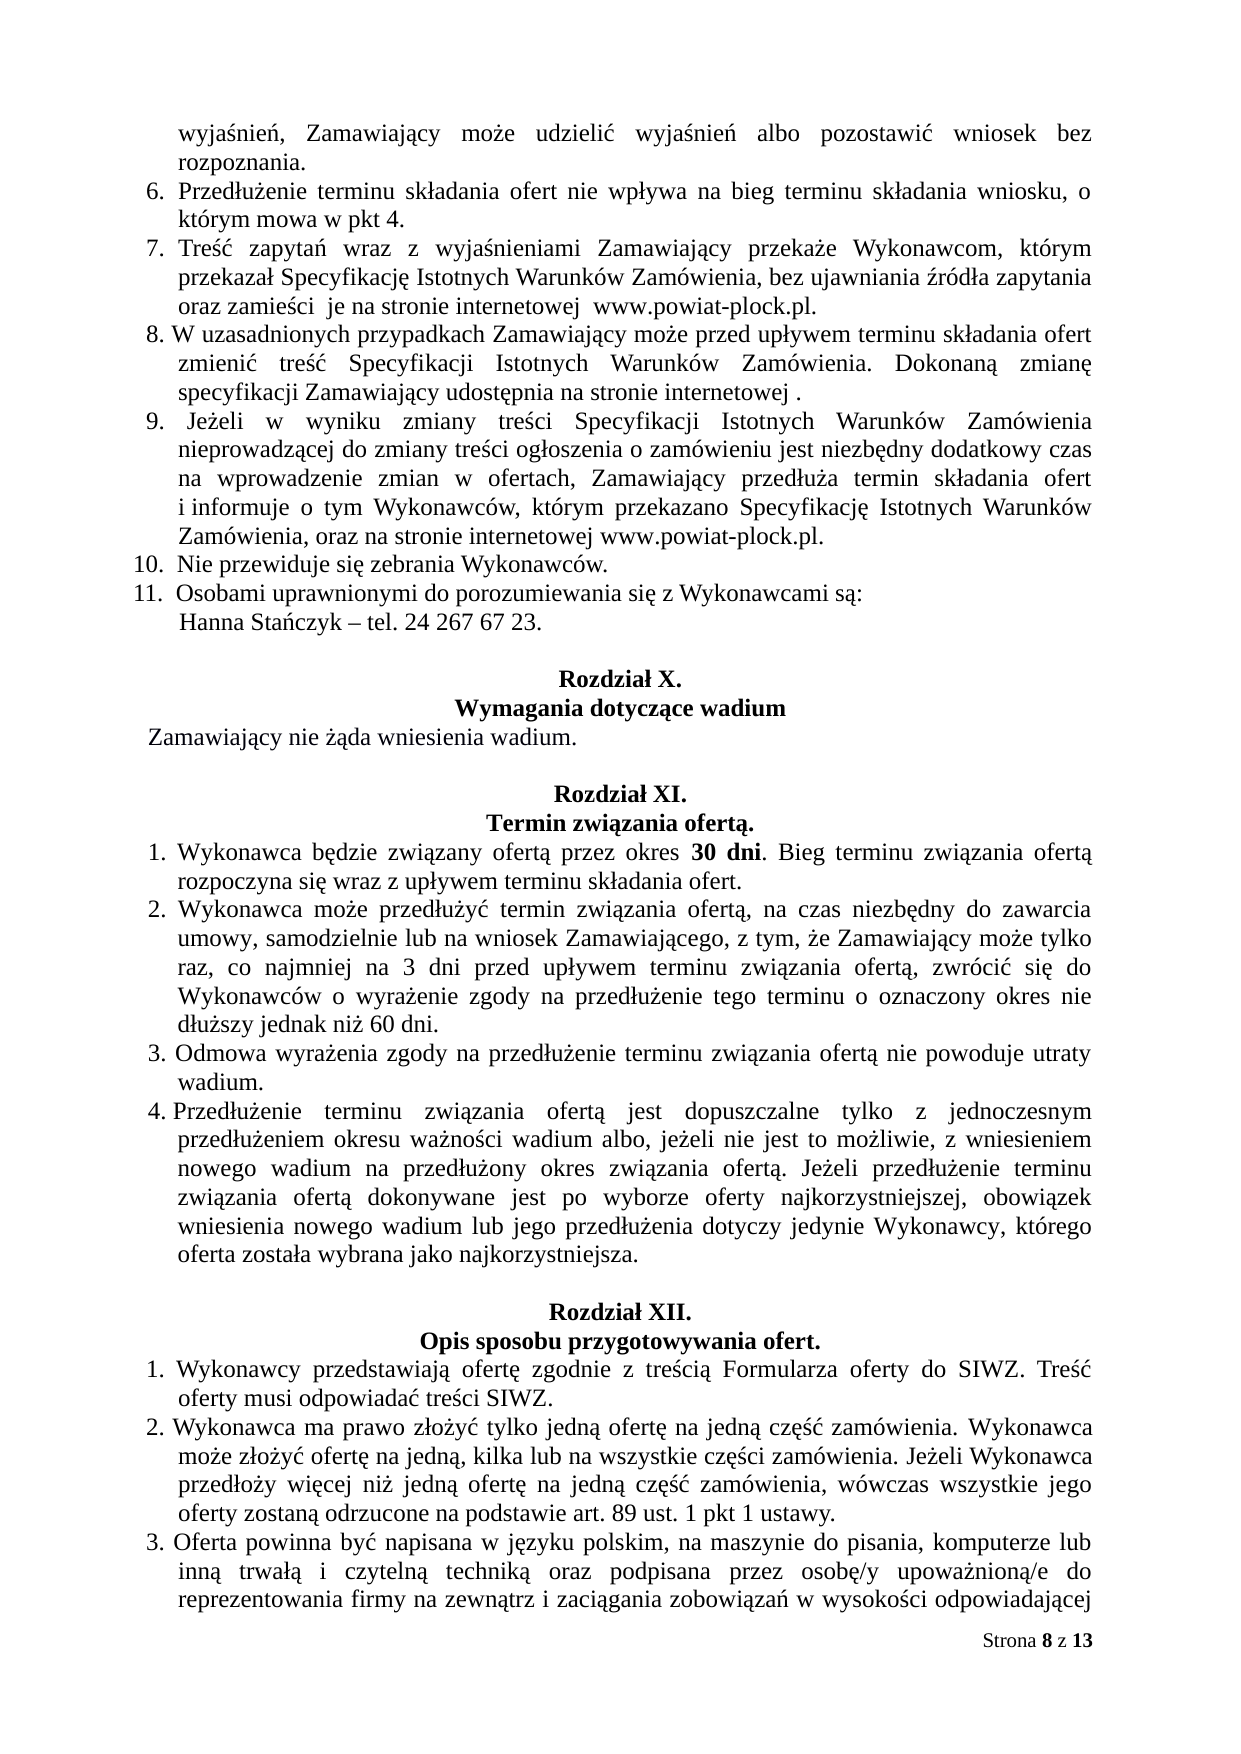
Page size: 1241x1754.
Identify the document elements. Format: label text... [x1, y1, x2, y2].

text 7. Treść zapytań wraz z wyjaśnieniami Zamawiający przekaże Wykonawcom, którym przekazał Specyfikację Istotnych Warunków Zamówienia, bez ujawniania źródła zapytania oraz zamieści je na stronie internetowej www.powiat-plock.pl. [146, 233, 1093, 319]
text Zamawiający nie żąda wniesienia wadium. [148, 722, 1093, 751]
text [146, 118, 1093, 176]
text 1. Wykonawca będzie związany ofertą przez okres 30 dni. Bieg terminu związania ofertą rozpoczyna się wraz z upływem terminu składania ofert. [148, 837, 1093, 894]
text Wymagania dotyczące wadium [148, 693, 1093, 722]
text 6. Przedłużenie terminu składania ofert nie wpływa na bieg terminu składania wniosku, o którym mowa w pkt 4. [146, 176, 1093, 233]
text Termin związania ofertą. [148, 808, 1093, 837]
text 11. Osobami uprawnionymi do porozumiewania się z Wykonawcami są: [176, 578, 1093, 607]
text 9. Jeżeli w wyniku zmiany treści Specyfikacji Istotnych Warunków Zamówienia nieprowadzącej do zmiany treści ogłoszenia o zamówieniu jest niezbędny dodatkowy czas na wprowadzenie zmian w ofertach, Zamawiający przedłuża termin składania ofert i informuje o tym Wykonawców, którym przekazano Specyfikację Istotnych Warunków Zamówienia, oraz na stronie internetowej www.powiat-plock.pl. [146, 406, 1093, 549]
text Rozdział X. [148, 664, 1093, 693]
text Rozdział XI. [148, 779, 1093, 808]
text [146, 1527, 1093, 1613]
text 4. Przedłużenie terminu związania ofertą jest dopuszczalne tylko z jednoczesnym przedłużeniem okresu ważności wadium albo, jeżeli nie jest to możliwie, z wniesieniem nowego wadium na przedłużony okres związania ofertą. Jeżeli przedłużenie terminu związania ofertą dokonywane jest po wyborze oferty najkorzystniejszej, obowiązek wniesienia nowego wadium lub jego przedłużenia dotyczy jedynie Wykonawcy, którego oferta została wybrana jako najkorzystniejsza. [148, 1096, 1093, 1268]
text 1. Wykonawcy przedstawiają ofertę zgodnie z treścią Formularza oferty do SIWZ. Treść oferty musi odpowiadać treści SIWZ. [146, 1354, 1093, 1412]
text Hanna Stańczyk – tel. 24 267 67 23. [148, 607, 1093, 636]
text 10. Nie przewiduje się zebrania Wykonawców. [133, 549, 1093, 578]
text 2. Wykonawca może przedłużyć termin związania ofertą, na czas niezbędny do zawarcia umowy, samodzielnie lub na wniosek Zamawiającego, z tym, że Zamawiający może tylko raz, co najmniej na 3 dni przed upływem terminu związania ofertą, zwrócić się do Wykonawców o wyrażenie zgody na przedłużenie tego terminu o oznaczony okres nie dłuższy jednak niż 60 dni. [148, 894, 1093, 1038]
text 2. Wykonawca ma prawo złożyć tylko jedną ofertę na jedną część zamówienia. Wykonawca może złożyć ofertę na jedną, kilka lub na wszystkie części zamówienia. Jeżeli Wykonawca przedłoży więcej niż jedną ofertę na jedną część zamówienia, wówczas wszystkie jego oferty zostaną odrzucone na podstawie art. 89 ust. 1 pkt 1 ustawy. [146, 1412, 1093, 1527]
text 3. Odmowa wyrażenia zgody na przedłużenie terminu związania ofertą nie powoduje utraty wadium. [148, 1038, 1093, 1096]
text 8. W uzasadnionych przypadkach Zamawiający może przed upływem terminu składania ofert zmienić treść Specyfikacji Istotnych Warunków Zamówienia. Dokonaną zmianę specyfikacji Zamawiający udostępnia na stronie internetowej . [146, 319, 1093, 406]
text Rozdział XII. [148, 1297, 1093, 1326]
text Opis sposobu przygotowywania ofert. [148, 1326, 1093, 1354]
